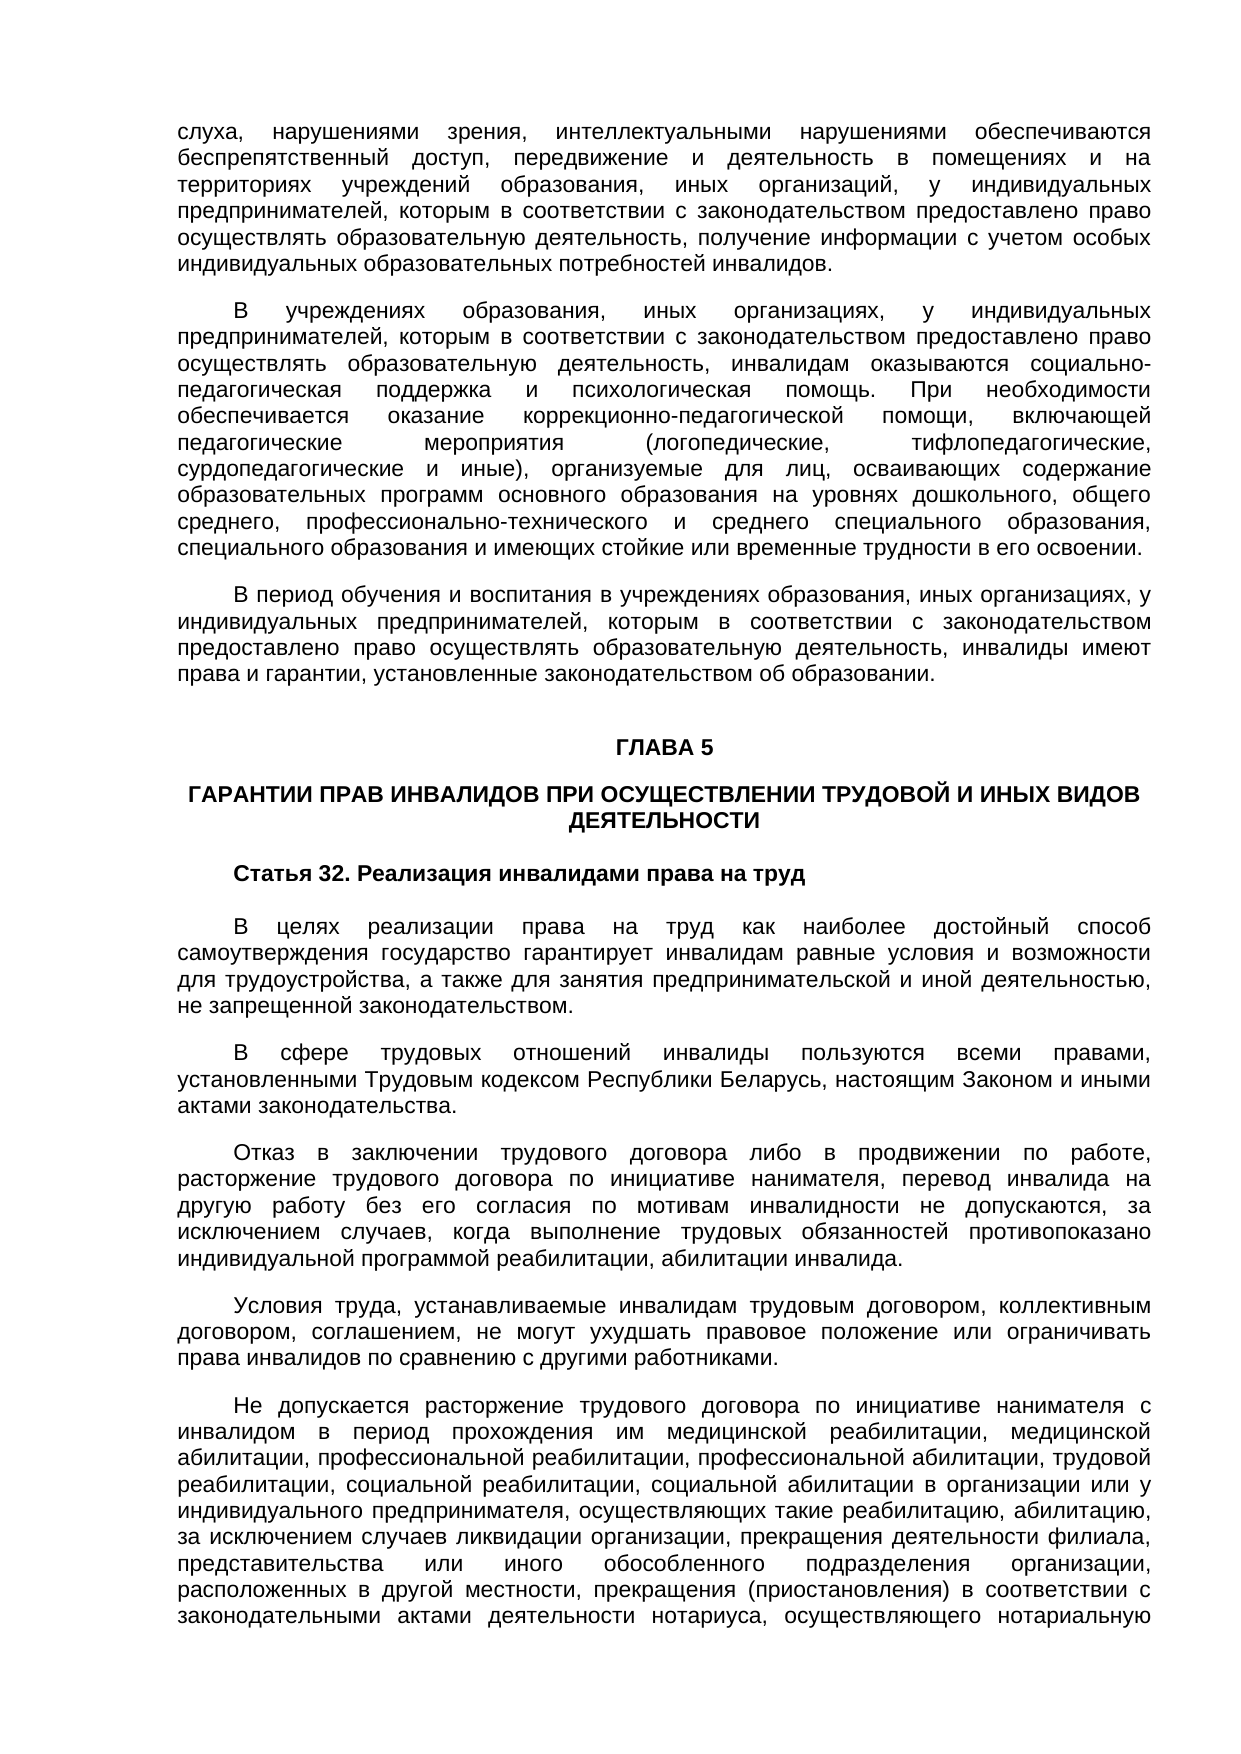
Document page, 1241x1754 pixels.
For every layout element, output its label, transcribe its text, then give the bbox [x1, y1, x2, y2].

text В период обучения и воспитания в учреждениях образования, иных организациях, у индивидуальных предпринимателей, которым в соответствии с законодательством предоставлено право осуществлять образовательную деятельность, инвалиды имеют права и гарантии, установленные законодательством об образовании. [177, 581, 1152, 687]
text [177, 1392, 1152, 1629]
text Статья 32. Реализация инвалидами права на труд [177, 860, 1152, 887]
text В учреждениях образования, иных организациях, у индивидуальных предпринимателей, которым в соответствии с законодательством предоставлено право осуществлять образовательную деятельность, инвалидам оказываются социально-педагогическая поддержка и психологическая помощь. При необходимости обеспечивается оказание коррекционно-педагогической помощи, включающей педагогические мероприятия (логопедические, тифлопедагогические, сурдопедагогические и иные), организуемые для лиц, осваивающих содержание образовательных программ основного образования на уровнях дошкольного, общего среднего, профессионально-технического и среднего специального образования, специального образования и имеющих стойкие или временные трудности в его освоении. [177, 297, 1152, 561]
text Условия труда, устанавливаемые инвалидам трудовым договором, коллективным договором, соглашением, не могут ухудшать правовое положение или ограничивать права инвалидов по сравнению с другими работниками. [177, 1292, 1152, 1371]
text В сфере трудовых отношений инвалиды пользуются всеми правами, установленными Трудовым кодексом Республики Беларусь, настоящим Законом и иными актами законодательства. [177, 1039, 1152, 1118]
text Отказ в заключении трудового договора либо в продвижении по работе, расторжение трудового договора по инициативе нанимателя, перевод инвалида на другую работу без его согласия по мотивам инвалидности не допускаются, за исключением случаев, когда выполнение трудовых обязанностей противопоказано индивидуальной программой реабилитации, абилитации инвалида. [177, 1139, 1152, 1271]
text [177, 118, 1152, 276]
text ГЛАВА 5 [177, 734, 1152, 760]
text В целях реализации права на труд как наиболее достойный способ самоутверждения государство гарантирует инвалидам равные условия и возможности для трудоустройства, а также для занятия предпринимательской и иной деятельностью, не запрещенной законодательством. [177, 913, 1152, 1018]
text ГАРАНТИИ ПРАВ ИНВАЛИДОВ ПРИ ОСУЩЕСТВЛЕНИИ ТРУДОВОЙ И ИНЫХ ВИДОВ ДЕЯТЕЛЬНОСТИ [177, 781, 1152, 834]
